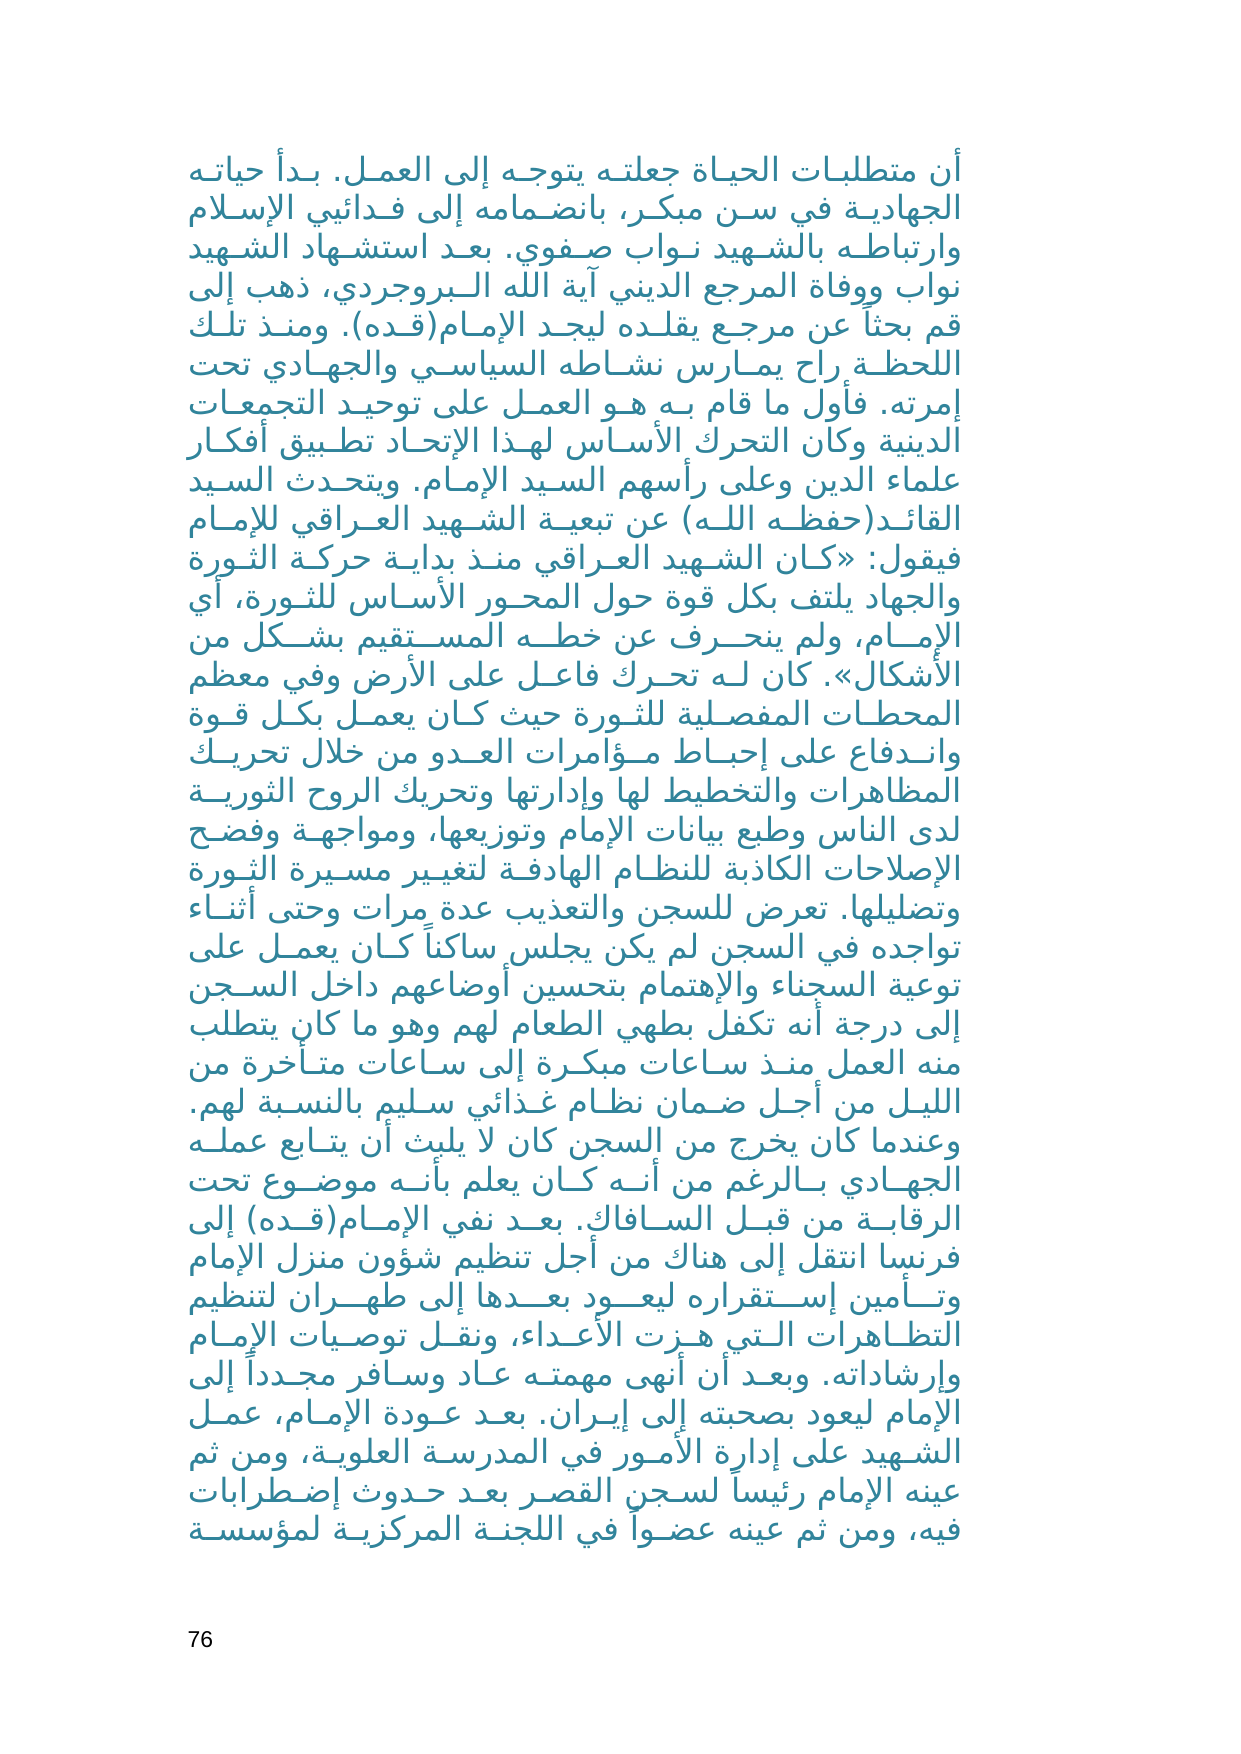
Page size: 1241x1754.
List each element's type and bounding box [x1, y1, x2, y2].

text [187, 150, 962, 1549]
